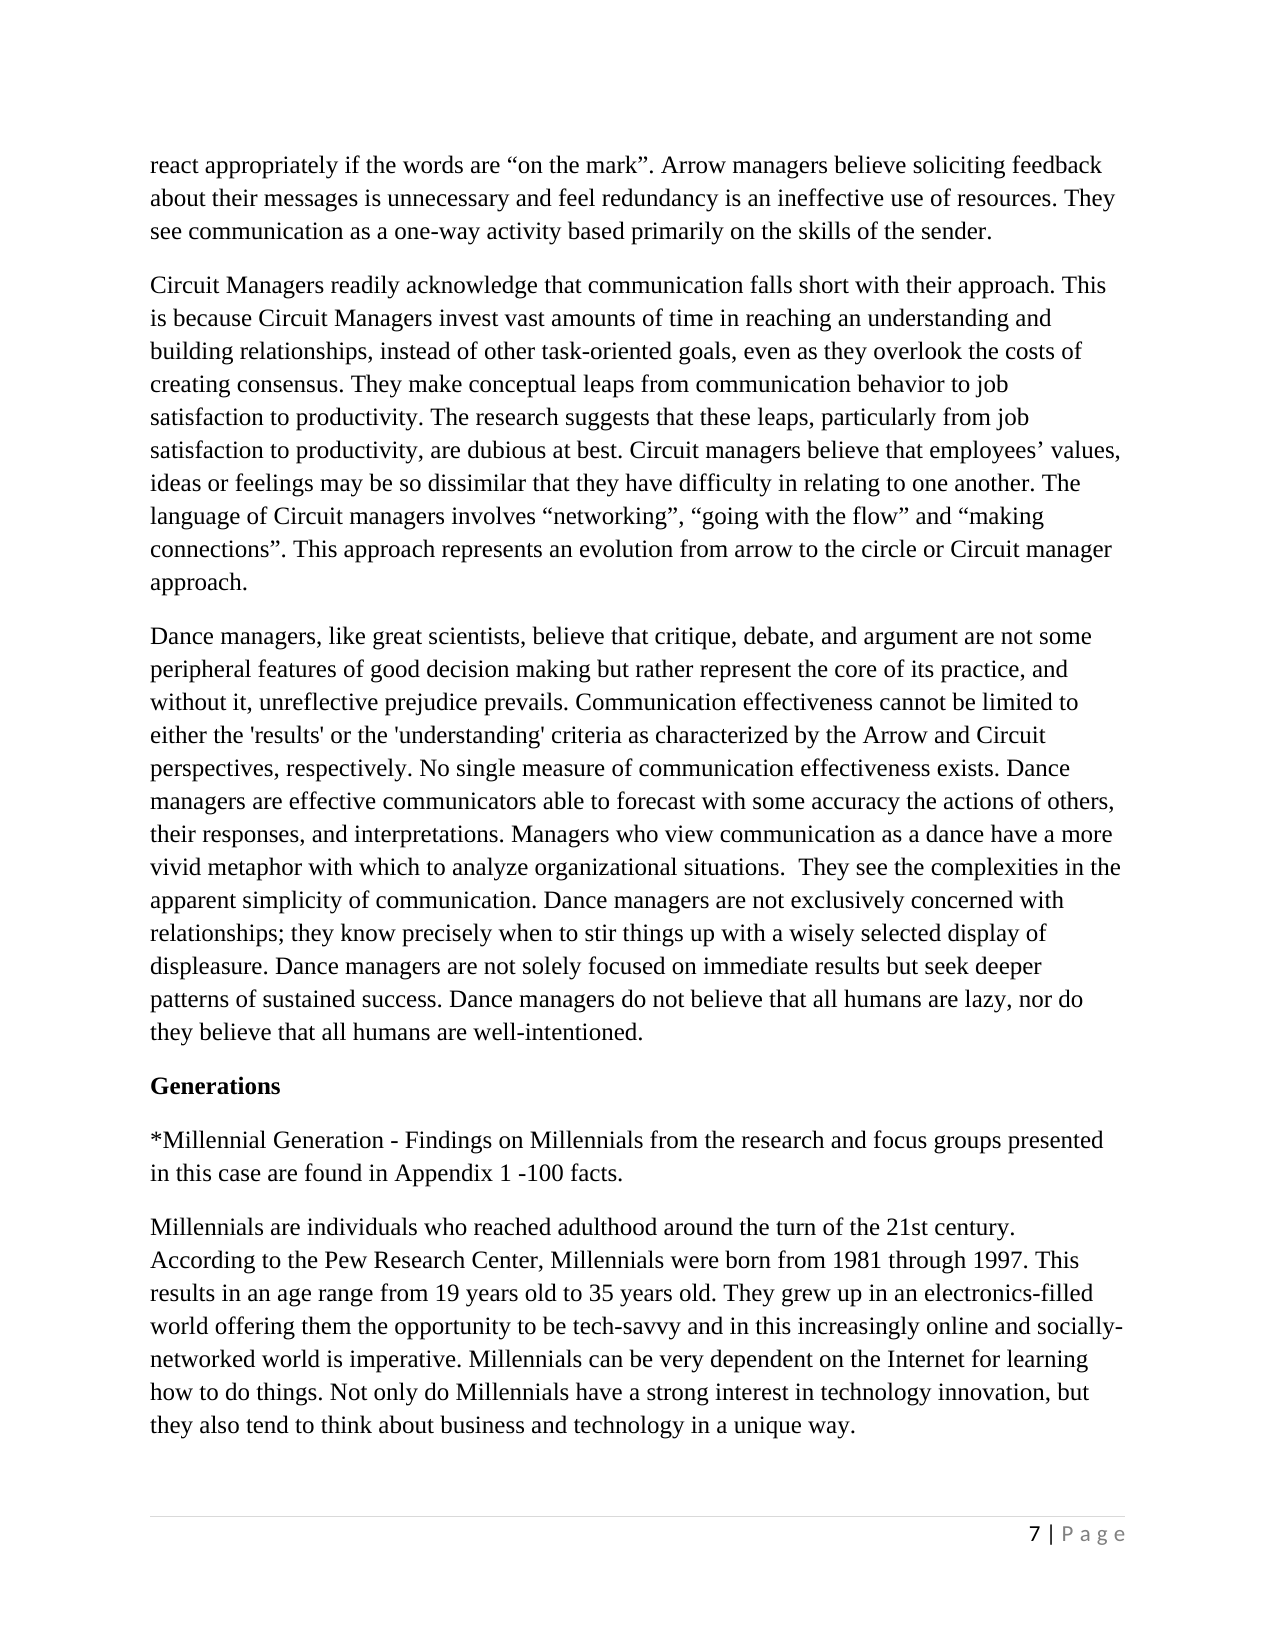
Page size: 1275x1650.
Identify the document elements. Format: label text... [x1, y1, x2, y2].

text Generations [150, 1071, 1125, 1100]
text Circuit Managers readily acknowledge that communication falls short with their approach. This is because Circuit Managers invest vast amounts of time in reaching an understanding and building relationships, instead of other task-oriented goals, even as they overlook the costs of creating consensus. They make conceptual leaps from communication behavior to job satisfaction to productivity. The research suggests that these leaps, particularly from job satisfaction to productivity, are dubious at best. Circuit managers believe that employees’ values, ideas or feelings may be so dissimilar that they have difficulty in relating to one another. The language of Circuit managers involves “networking”, “going with the flow” and “making connections”. This approach represents an evolution from arrow to the circle or Circuit manager approach. [150, 270, 1125, 596]
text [150, 150, 1125, 245]
text *Millennial Generation - Findings on Millennials from the research and focus groups presented in this case are found in Appendix 1 -100 facts. [150, 1125, 1125, 1187]
text Millennials are individuals who reached adulthood around the turn of the 21st century. According to the Pew Research Center, Millennials were born from 1981 through 1997. This results in an age range from 19 years old to 35 years old. They grew up in an electronics-filled world offering them the opportunity to be tech-savvy and in this increasingly online and socially-networked world is imperative. Millennials can be very dependent on the Internet for learning how to do things. Not only do Millennials have a strong interest in technology innovation, but they also tend to think about business and technology in a unique way. [150, 1212, 1125, 1439]
text Dance managers, like great scientists, believe that critique, debate, and argument are not some peripheral features of good decision making but rather represent the core of its practice, and without it, unreflective prejudice prevails. Communication effectiveness cannot be limited to either the 'results' or the 'understanding' criteria as characterized by the Arrow and Circuit perspectives, respectively. No single measure of communication effectiveness exists. Dance managers are effective communicators able to forecast with some accuracy the actions of others, their responses, and interpretations. Managers who view communication as a dance have a more vivid metaphor with which to analyze organizational situations. They see the complexities in the apparent simplicity of communication. Dance managers are not exclusively concerned with relationships; they know precisely when to stir things up with a wisely selected display of displeasure. Dance managers are not solely focused on immediate results but seek deeper patterns of sustained success. Dance managers do not believe that all humans are lazy, nor do they believe that all humans are well-intentioned. [150, 621, 1125, 1046]
